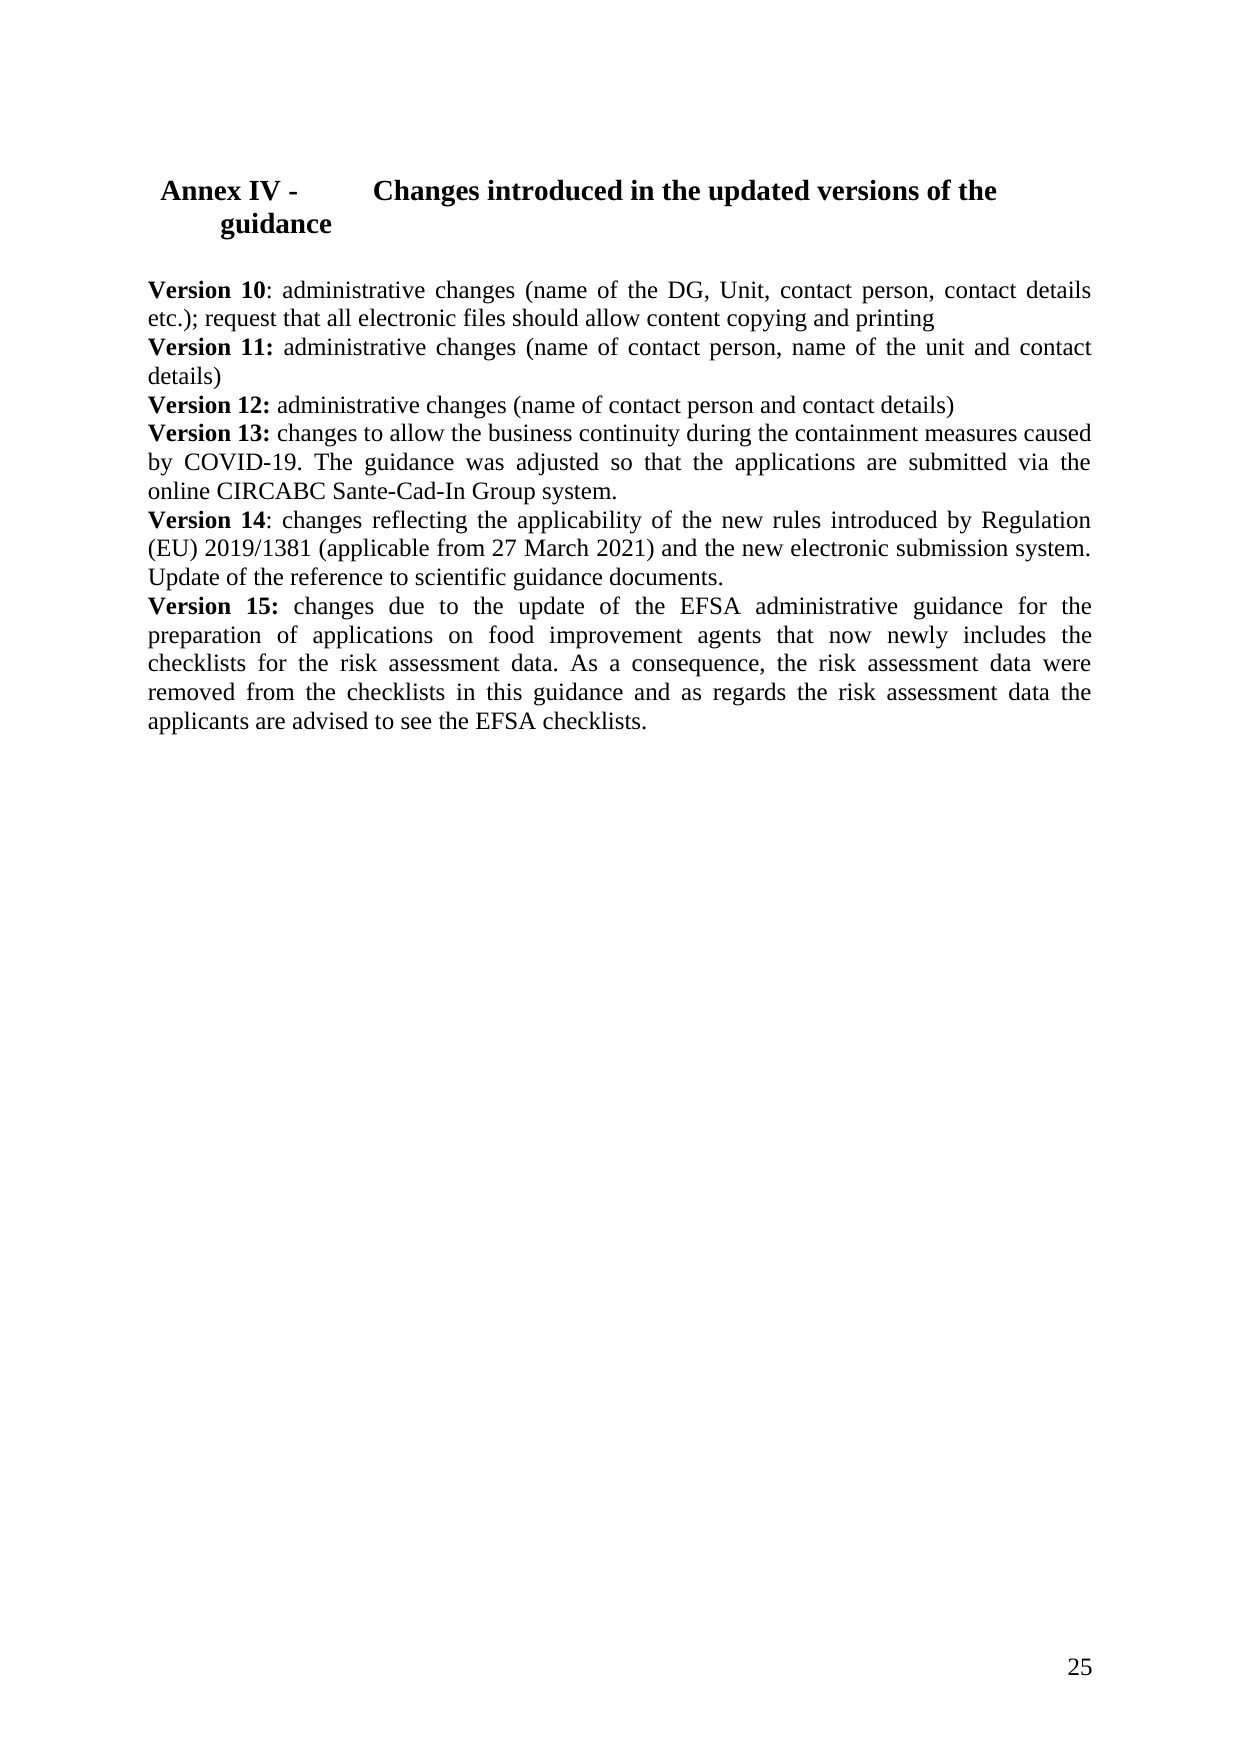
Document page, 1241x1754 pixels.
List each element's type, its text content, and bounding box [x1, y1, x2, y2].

text Version 15: changes due to the update of the EFSA administrative guidance for the preparation of applications on food improvement agents that now newly includes the checklists for the risk assessment data. As a consequence, the risk assessment data were removed from the checklists in this guidance and as regards the risk assessment data the applicants are advised to see the EFSA checklists. [148, 591, 1093, 735]
subtitle Changes introduced in the updated versions of the guidance [160, 173, 1093, 240]
text Version 10: administrative changes (name of the DG, Unit, contact person, contact details etc.); request that all electronic files should allow content copying and printing [148, 275, 1093, 332]
text Version 13: changes to allow the business continuity during the containment measures caused by COVID-19. The guidance was adjusted so that the applications are submitted via the online CIRCABC Sante-Cad-In Group system. [148, 418, 1093, 505]
text Version 12: administrative changes (name of contact person and contact details) [148, 390, 1093, 418]
text Version 14: changes reflecting the applicability of the new rules introduced by Regulation (EU) 2019/1381 (applicable from 27 March 2021) and the new electronic submission system. Update of the reference to scientific guidance documents. [148, 505, 1093, 591]
text Version 11: administrative changes (name of contact person, name of the unit and contact details) [148, 332, 1093, 390]
